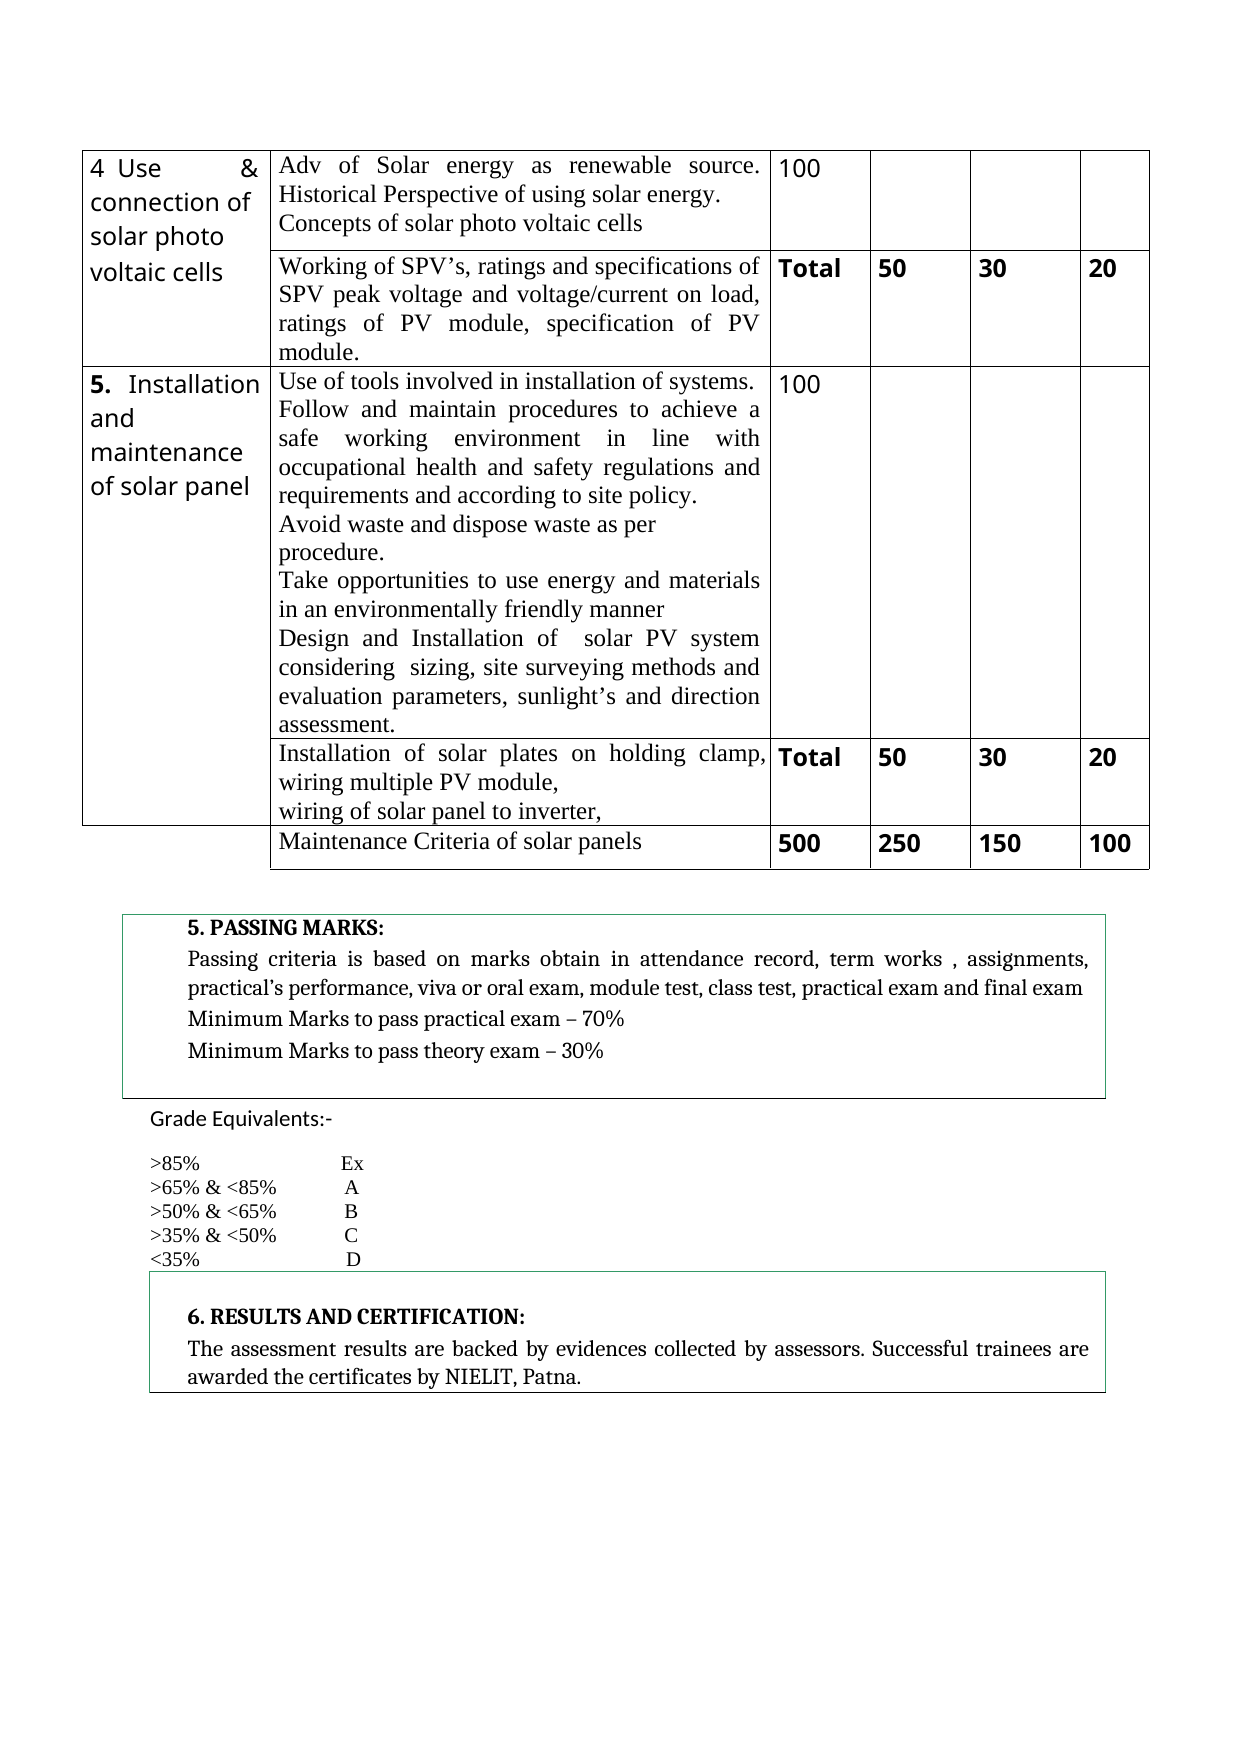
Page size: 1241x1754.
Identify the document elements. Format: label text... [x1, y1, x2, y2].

text 6. RESULTS AND CERTIFICATION: [150, 1303, 1105, 1330]
text Minimum Marks to pass theory exam – 30% [123, 1037, 1105, 1064]
text >85% Ex [150, 1151, 1090, 1175]
table_cell 150 [971, 826, 1080, 868]
table_cell 30 [971, 251, 1080, 366]
table_cell Adv of Solar energy as renewable source. Historical Perspective of using solar energy. Concepts of solar photo voltaic cells [271, 151, 770, 250]
text The assessment results are backed by evidences collected by assessors. Successful trainees are awarded the certificates by NIELIT, Patna. [150, 1334, 1105, 1392]
text 5. PASSING MARKS: [123, 915, 1105, 941]
text Minimum Marks to pass practical exam – 70% [123, 1005, 1105, 1033]
table_cell [1081, 151, 1149, 250]
table_cell 500 [771, 826, 870, 868]
table_cell Installation of solar plates on holding clamp, wiring multiple PV module, wiring of solar panel to inverter, [271, 739, 770, 825]
table_cell 250 [871, 826, 970, 868]
text >65% & <85% A [150, 1175, 1090, 1199]
table_cell Maintenance Criteria of solar panels [271, 826, 770, 868]
table_cell 20 [1081, 739, 1149, 825]
table_cell 4 Use & connection of solar photo voltaic cells [83, 151, 270, 366]
table_cell Use of tools involved in installation of systems. Follow and maintain procedures to achieve a safe working environment in line with occupational health and safety regulations and requirements and according to site policy. Avoid waste and dispose waste as per procedure. Take opportunities to use energy and materials in an environmentally friendly manner Design and Installation of solar PV system considering sizing, site surveying methods and evaluation parameters, sunlight’s and direction assessment. [271, 367, 770, 738]
table_cell Working of SPV’s, ratings and specifications of SPV peak voltage and voltage/current on load, ratings of PV module, specification of PV module. [271, 251, 770, 366]
text >35% & <50% C [150, 1223, 1090, 1247]
table_cell [871, 367, 970, 738]
table_cell [871, 151, 970, 250]
table_cell Total [771, 739, 870, 825]
table_cell 30 [971, 739, 1080, 825]
table_cell 100 [1081, 826, 1149, 868]
table_cell [971, 151, 1080, 250]
table_cell 50 [871, 251, 970, 366]
text <35% D [150, 1247, 1090, 1271]
table_cell 100 [771, 367, 870, 738]
table_cell [1081, 367, 1149, 738]
text Grade Equivalents:- [150, 1104, 1090, 1132]
table_cell 5. Installation and maintenance of solar panel [83, 367, 270, 825]
text >50% & <65% B [150, 1199, 1090, 1223]
text Passing criteria is based on marks obtain in attendance record, term works , assignments, practical’s performance, viva or oral exam, module test, class test, practical exam and final exam [123, 945, 1105, 1001]
table_cell [971, 367, 1080, 738]
table_cell Total [771, 251, 870, 366]
table_cell 20 [1081, 251, 1149, 366]
table_cell 50 [871, 739, 970, 825]
table_cell 100 [771, 151, 870, 250]
